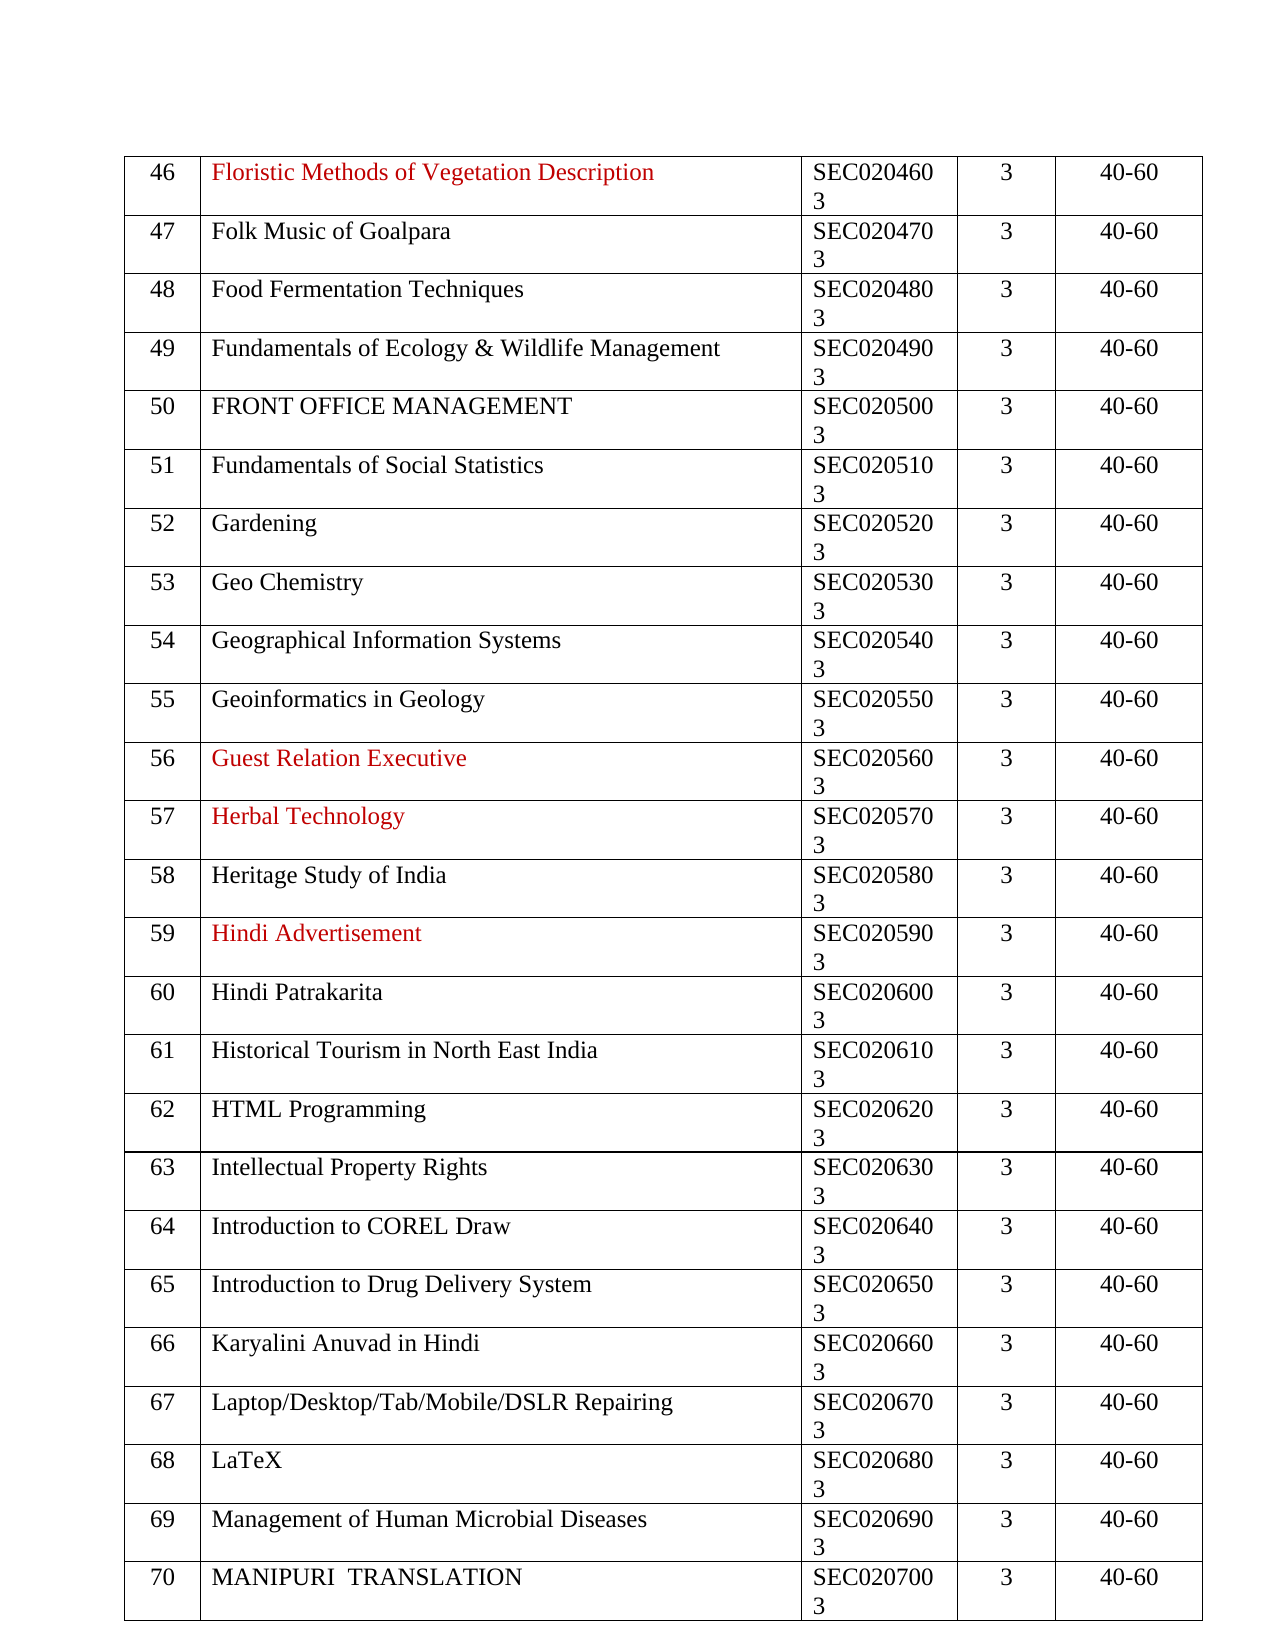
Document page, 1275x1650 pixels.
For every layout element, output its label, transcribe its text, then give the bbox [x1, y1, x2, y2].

table_cell 40-60 [1056, 1035, 1202, 1093]
table_cell 3 [958, 450, 1055, 507]
table_cell 40-60 [1056, 743, 1202, 800]
table_cell 3 [958, 801, 1055, 859]
table_cell 51 [125, 450, 200, 507]
table_cell SEC0206503 [802, 1270, 957, 1327]
table_cell SEC0205903 [802, 918, 957, 976]
table_cell 40-60 [1056, 977, 1202, 1034]
table_cell LaTeX [201, 1445, 801, 1503]
table_cell 3 [958, 626, 1055, 683]
table_cell Food Fermentation Techniques [201, 274, 801, 332]
table_cell 64 [125, 1211, 200, 1268]
table_cell Intellectual Property Rights [201, 1153, 801, 1210]
table_cell SEC0206103 [802, 1035, 957, 1093]
table_cell Guest Relation Executive [201, 743, 801, 800]
table_cell 40-60 [1056, 1387, 1202, 1444]
table_cell 40-60 [1056, 1153, 1202, 1210]
table_cell SEC0205303 [802, 567, 957, 624]
table_cell 3 [958, 391, 1055, 449]
table_cell 48 [125, 274, 200, 332]
table_cell 50 [125, 391, 200, 449]
table_cell 54 [125, 626, 200, 683]
table_cell SEC0205403 [802, 626, 957, 683]
table_cell Floristic Methods of Vegetation Description [201, 157, 801, 215]
table_cell Laptop/Desktop/Tab/Mobile/DSLR Repairing [201, 1387, 801, 1444]
table_cell 40-60 [1056, 333, 1202, 390]
table_cell 40-60 [1056, 450, 1202, 507]
table_cell 3 [958, 684, 1055, 742]
table_cell 40-60 [1056, 860, 1202, 917]
table_cell 40-60 [1056, 1270, 1202, 1327]
table_cell Introduction to COREL Draw [201, 1211, 801, 1268]
table_cell 40-60 [1056, 274, 1202, 332]
table_cell 3 [958, 1328, 1055, 1386]
table_cell FRONT OFFICE MANAGEMENT [201, 391, 801, 449]
table_cell 40-60 [1056, 1211, 1202, 1268]
table_cell 63 [125, 1153, 200, 1210]
table_cell Hindi Advertisement [201, 918, 801, 976]
table_cell 58 [125, 860, 200, 917]
table_cell 3 [958, 977, 1055, 1034]
table_cell Historical Tourism in North East India [201, 1035, 801, 1093]
table_cell HTML Programming [201, 1094, 801, 1151]
table_cell 40-60 [1056, 1445, 1202, 1503]
table_cell 57 [125, 801, 200, 859]
table_cell SEC0205603 [802, 743, 957, 800]
table_cell Geographical Information Systems [201, 626, 801, 683]
table_cell 46 [125, 157, 200, 215]
table_cell Introduction to Drug Delivery System [201, 1270, 801, 1327]
table_cell 66 [125, 1328, 200, 1386]
table_cell 3 [958, 333, 1055, 390]
table_cell 47 [125, 216, 200, 273]
table_cell 3 [958, 509, 1055, 566]
table_cell 40-60 [1056, 391, 1202, 449]
table_cell 3 [958, 1270, 1055, 1327]
table_cell SEC0206203 [802, 1094, 957, 1151]
table_cell 61 [125, 1035, 200, 1093]
table_cell SEC0204703 [802, 216, 957, 273]
table_cell 53 [125, 567, 200, 624]
table_cell SEC0206403 [802, 1211, 957, 1268]
table_cell 40-60 [1056, 684, 1202, 742]
table_cell SEC0204803 [802, 274, 957, 332]
table_cell 3 [958, 157, 1055, 215]
table_cell 69 [125, 1504, 200, 1561]
table_cell SEC0205503 [802, 684, 957, 742]
table_cell Herbal Technology [201, 801, 801, 859]
table_cell 3 [958, 567, 1055, 624]
table_cell 40-60 [1056, 918, 1202, 976]
table_cell SEC0205203 [802, 509, 957, 566]
table_cell SEC0206303 [802, 1153, 957, 1210]
table_cell 70 [125, 1562, 200, 1620]
table_cell SEC0205103 [802, 450, 957, 507]
table_cell 3 [958, 743, 1055, 800]
table_cell Geoinformatics in Geology [201, 684, 801, 742]
table_cell 60 [125, 977, 200, 1034]
table_cell 3 [958, 860, 1055, 917]
table_cell 3 [958, 1445, 1055, 1503]
table_cell Hindi Patrakarita [201, 977, 801, 1034]
table_cell Folk Music of Goalpara [201, 216, 801, 273]
table_cell 67 [125, 1387, 200, 1444]
table_cell Geo Chemistry [201, 567, 801, 624]
table_cell 3 [958, 1504, 1055, 1561]
table_cell Fundamentals of Ecology & Wildlife Management [201, 333, 801, 390]
table_cell 40-60 [1056, 1562, 1202, 1620]
table_cell 3 [958, 1153, 1055, 1210]
table_cell SEC0206703 [802, 1387, 957, 1444]
table_cell 3 [958, 1094, 1055, 1151]
table_cell 40-60 [1056, 509, 1202, 566]
table_cell 59 [125, 918, 200, 976]
table_cell Karyalini Anuvad in Hindi [201, 1328, 801, 1386]
table_cell 3 [958, 274, 1055, 332]
table_cell 3 [958, 1387, 1055, 1444]
table_cell 3 [958, 216, 1055, 273]
table_cell MANIPURI TRANSLATION [201, 1562, 801, 1620]
table_cell 40-60 [1056, 567, 1202, 624]
table_cell SEC0206903 [802, 1504, 957, 1561]
table_cell 55 [125, 684, 200, 742]
table_cell Heritage Study of India [201, 860, 801, 917]
table_cell 3 [958, 1211, 1055, 1268]
table_cell 40-60 [1056, 216, 1202, 273]
table_cell SEC0206603 [802, 1328, 957, 1386]
table_cell 40-60 [1056, 1328, 1202, 1386]
table_cell 68 [125, 1445, 200, 1503]
table_cell 49 [125, 333, 200, 390]
table_cell 40-60 [1056, 626, 1202, 683]
table_cell 40-60 [1056, 1094, 1202, 1151]
table_cell SEC0206803 [802, 1445, 957, 1503]
table_cell SEC0204903 [802, 333, 957, 390]
table_cell SEC0205703 [802, 801, 957, 859]
table_cell SEC0205003 [802, 391, 957, 449]
table_cell 40-60 [1056, 1504, 1202, 1561]
table_cell 3 [958, 918, 1055, 976]
table_cell Fundamentals of Social Statistics [201, 450, 801, 507]
table_cell 3 [958, 1035, 1055, 1093]
table_cell 3 [958, 1562, 1055, 1620]
table_cell Gardening [201, 509, 801, 566]
table_cell 52 [125, 509, 200, 566]
table_cell SEC0206003 [802, 977, 957, 1034]
table_cell SEC0205803 [802, 860, 957, 917]
table_cell Management of Human Microbial Diseases [201, 1504, 801, 1561]
table_cell 40-60 [1056, 157, 1202, 215]
table_cell 65 [125, 1270, 200, 1327]
table_cell SEC0207003 [802, 1562, 957, 1620]
table_cell 40-60 [1056, 801, 1202, 859]
table_cell 56 [125, 743, 200, 800]
table_cell SEC0204603 [802, 157, 957, 215]
table_cell 62 [125, 1094, 200, 1151]
